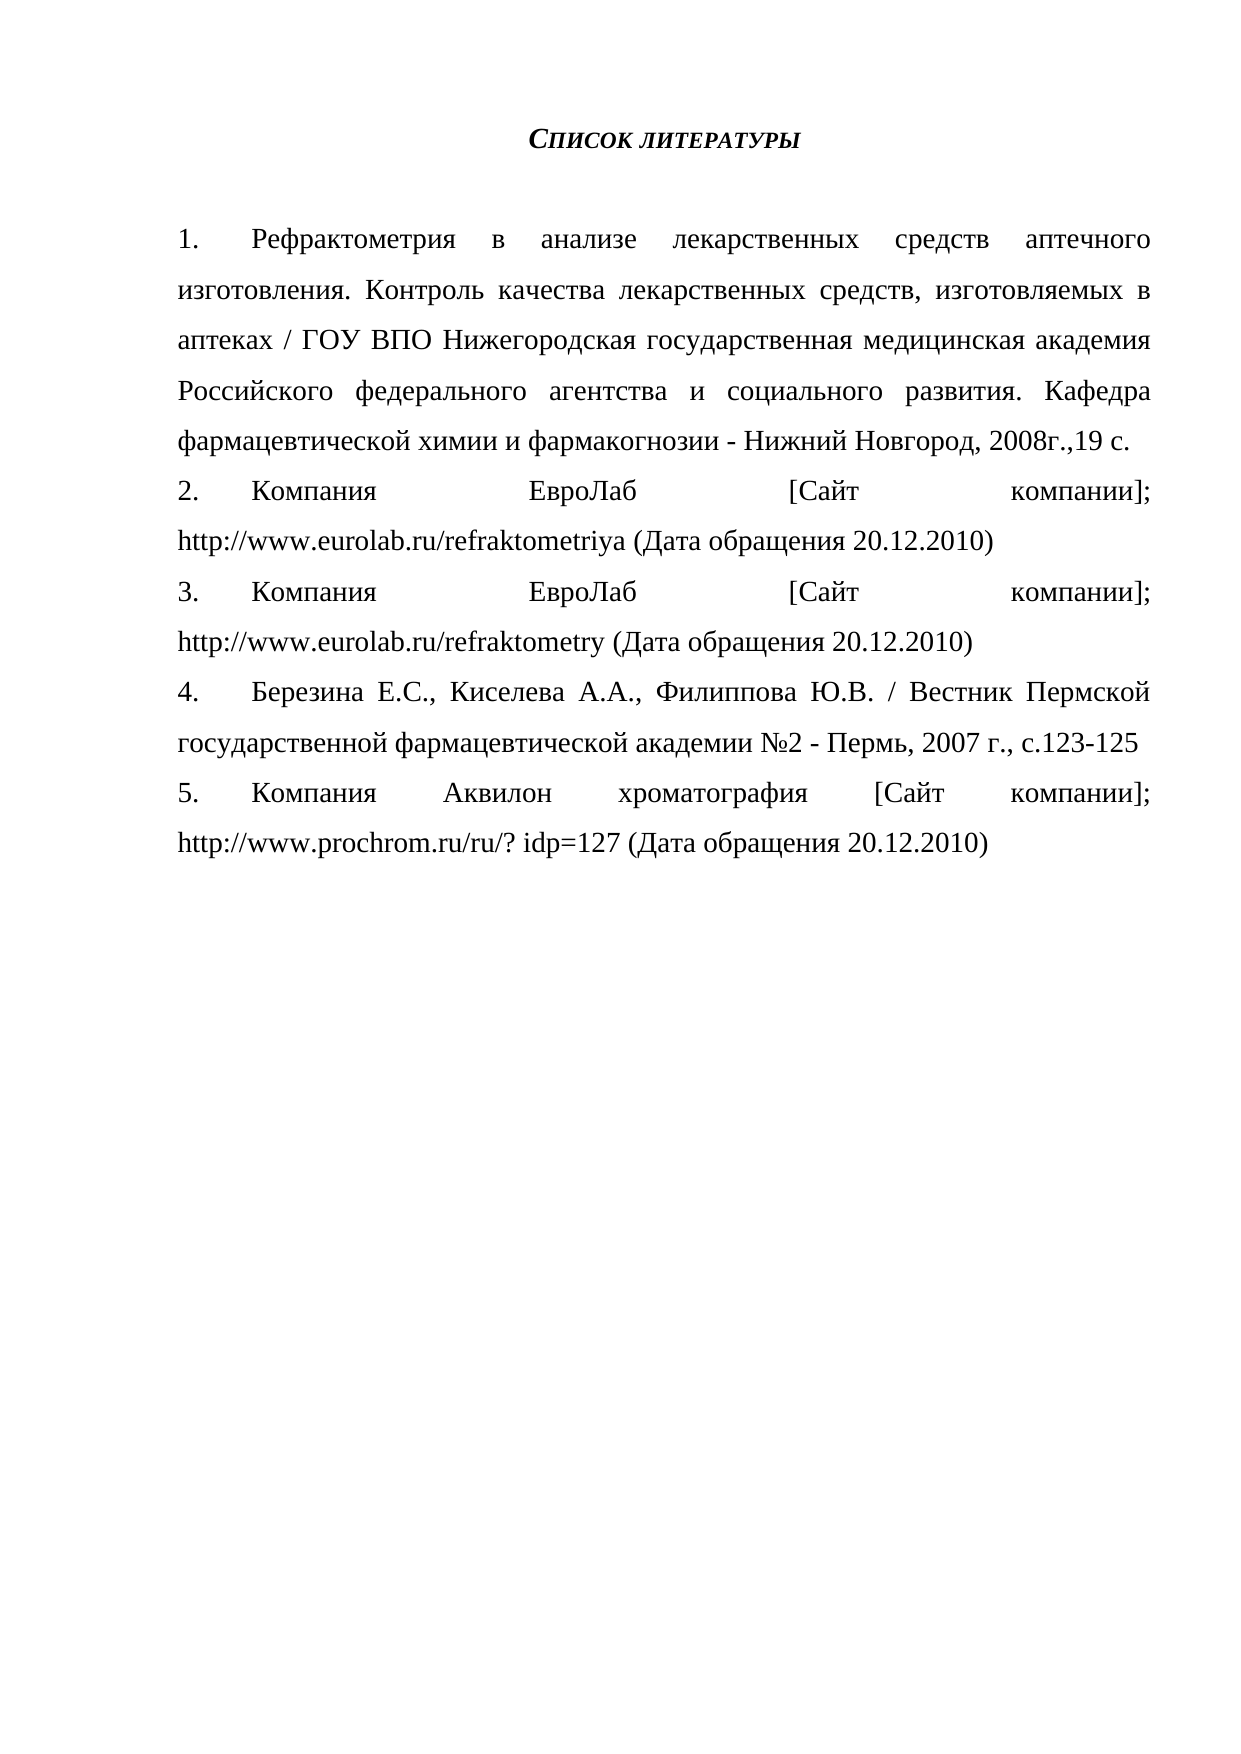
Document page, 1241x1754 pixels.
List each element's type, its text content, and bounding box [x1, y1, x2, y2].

text Компания Аквилон хроматография [Сайт компании]; http://www.prochrom.ru/ru/? idp=127 (Дата обращения 20.12.2010) [177, 775, 1152, 859]
text Березина Е.С., Киселева А.А., Филиппова Ю.В. / Вестник Пермской государственной фармацевтической академии №2 - Пермь, ., с.123-125 [177, 674, 1152, 758]
subtitle Список литературы [177, 121, 1152, 154]
text Компания ЕвроЛаб [Сайт компании]; http://www.eurolab.ru/refraktometry (Дата обращения 20.12.2010) [177, 574, 1152, 658]
text Рефрактометрия в анализе лекарственных средств аптечного изготовления. Контроль качества лекарственных средств, изготовляемых в аптеках / ГОУ ВПО Нижегородская государственная медицинская академия Российского федерального агентства и социального развития. Кафедра фармацевтической химии и фармакогнозии - Нижний Новгород, 2008г.,19 с. [177, 222, 1152, 456]
text Компания ЕвроЛаб [Сайт компании]; http://www.eurolab.ru/refraktometriya (Дата обращения 20.12.2010) [177, 473, 1152, 557]
